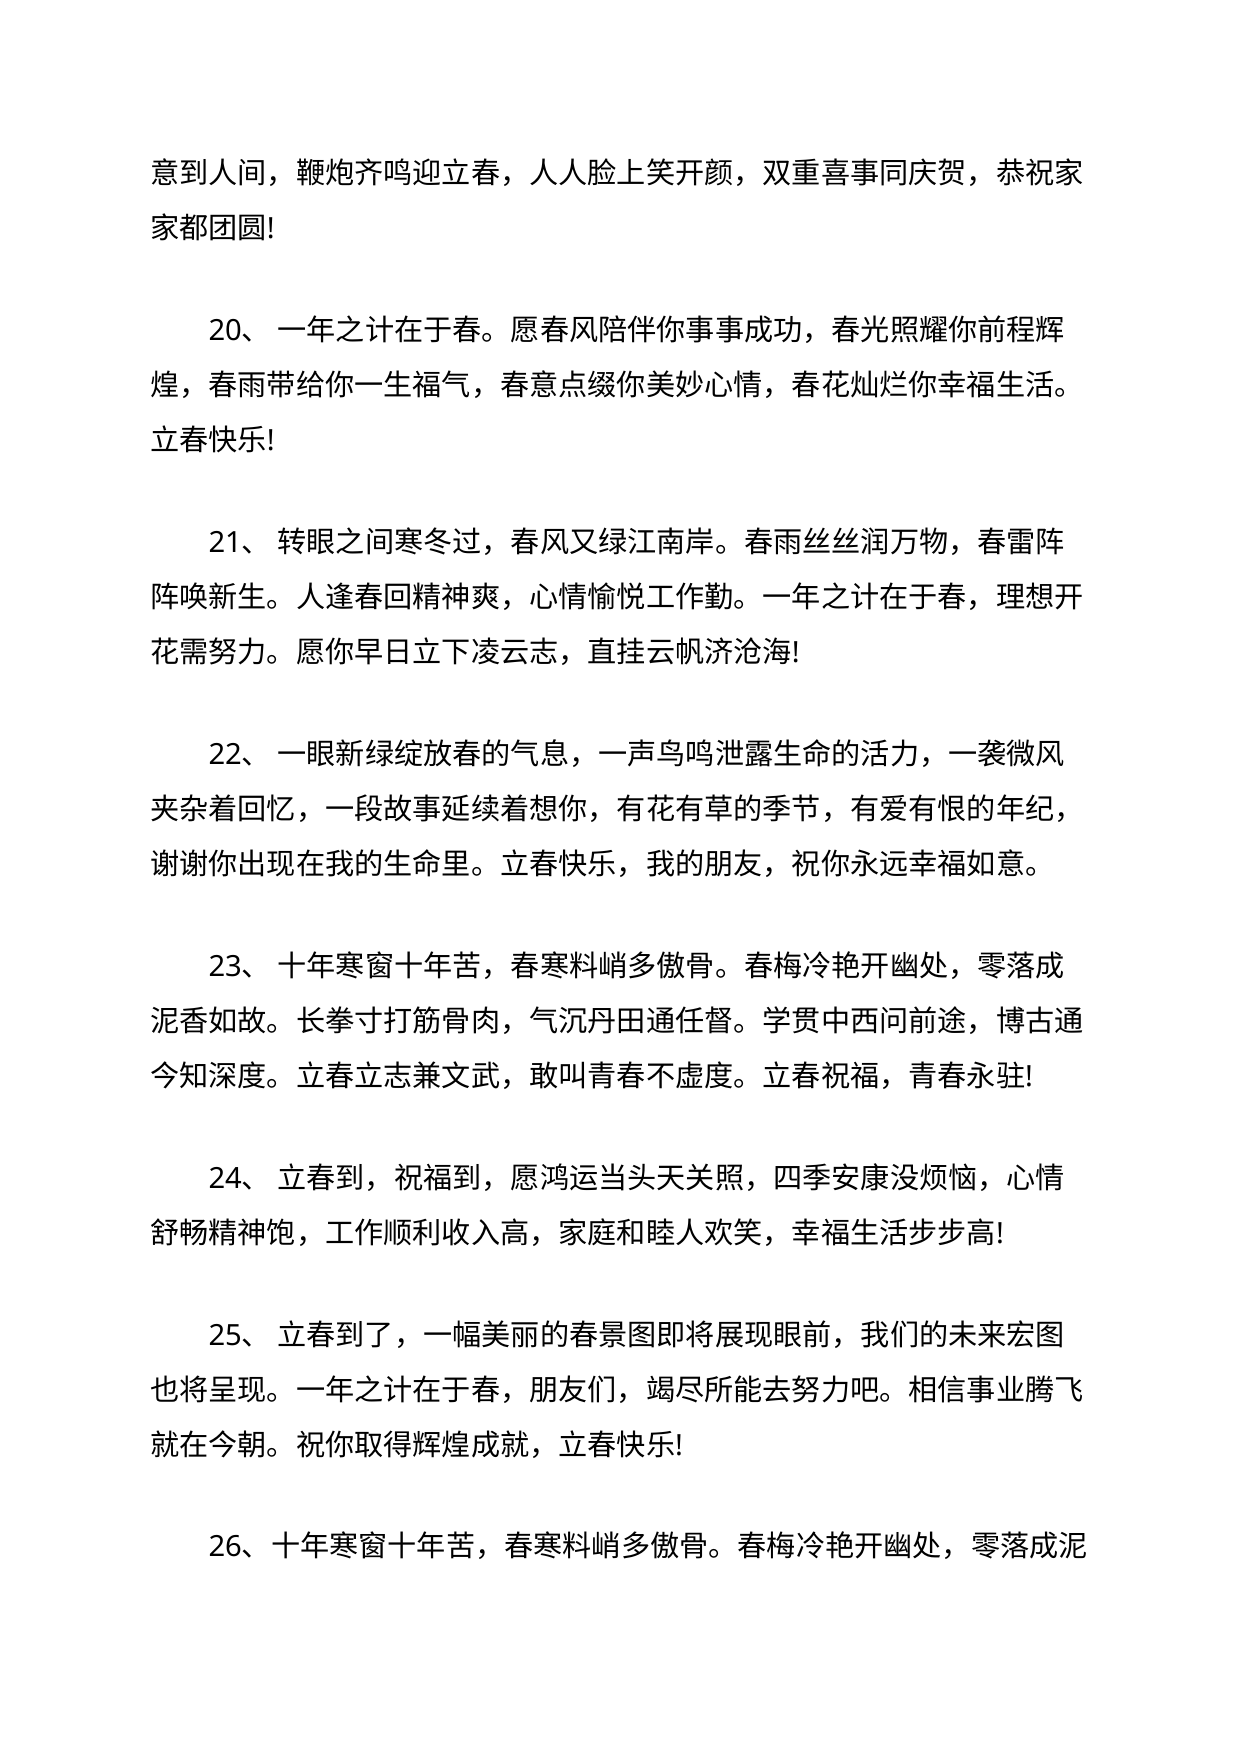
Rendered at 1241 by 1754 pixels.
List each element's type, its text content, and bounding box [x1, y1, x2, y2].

text 24、 立春到，祝福到，愿鸿运当头天关照，四季安康没烦恼，心情舒畅精神饱，工作顺利收入高，家庭和睦人欢笑，幸福生活步步高! [150, 1154, 1090, 1252]
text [150, 1523, 1090, 1565]
text 20、 一年之计在于春。愿春风陪伴你事事成功，春光照耀你前程辉煌，春雨带给你一生福气，春意点缀你美妙心情，春花灿烂你幸福生活。立春快乐! [150, 307, 1090, 459]
text 23、 十年寒窗十年苦，春寒料峭多傲骨。春梅冷艳开幽处，零落成泥香如故。长拳寸打筋骨肉，气沉丹田通任督。学贯中西问前途，博古通今知深度。立春立志兼文武，敢叫青春不虚度。立春祝福，青春永驻! [150, 942, 1090, 1094]
text 25、 立春到了，一幅美丽的春景图即将展现眼前，我们的未来宏图也将呈现。一年之计在于春，朋友们，竭尽所能去努力吧。相信事业腾飞就在今朝。祝你取得辉煌成就，立春快乐! [150, 1311, 1090, 1463]
text 22、 一眼新绿绽放春的气息，一声鸟鸣泄露生命的活力，一袭微风夹杂着回忆，一段故事延续着想你，有花有草的季节，有爱有恨的年纪，谢谢你出现在我的生命里。立春快乐，我的朋友，祝你永远幸福如意。 [150, 731, 1090, 883]
text 21、 转眼之间寒冬过，春风又绿江南岸。春雨丝丝润万物，春雷阵阵唤新生。人逢春回精神爽，心情愉悦工作勤。一年之计在于春，理想开花需努力。愿你早日立下凌云志，直挂云帆济沧海! [150, 519, 1090, 671]
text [150, 150, 1090, 247]
